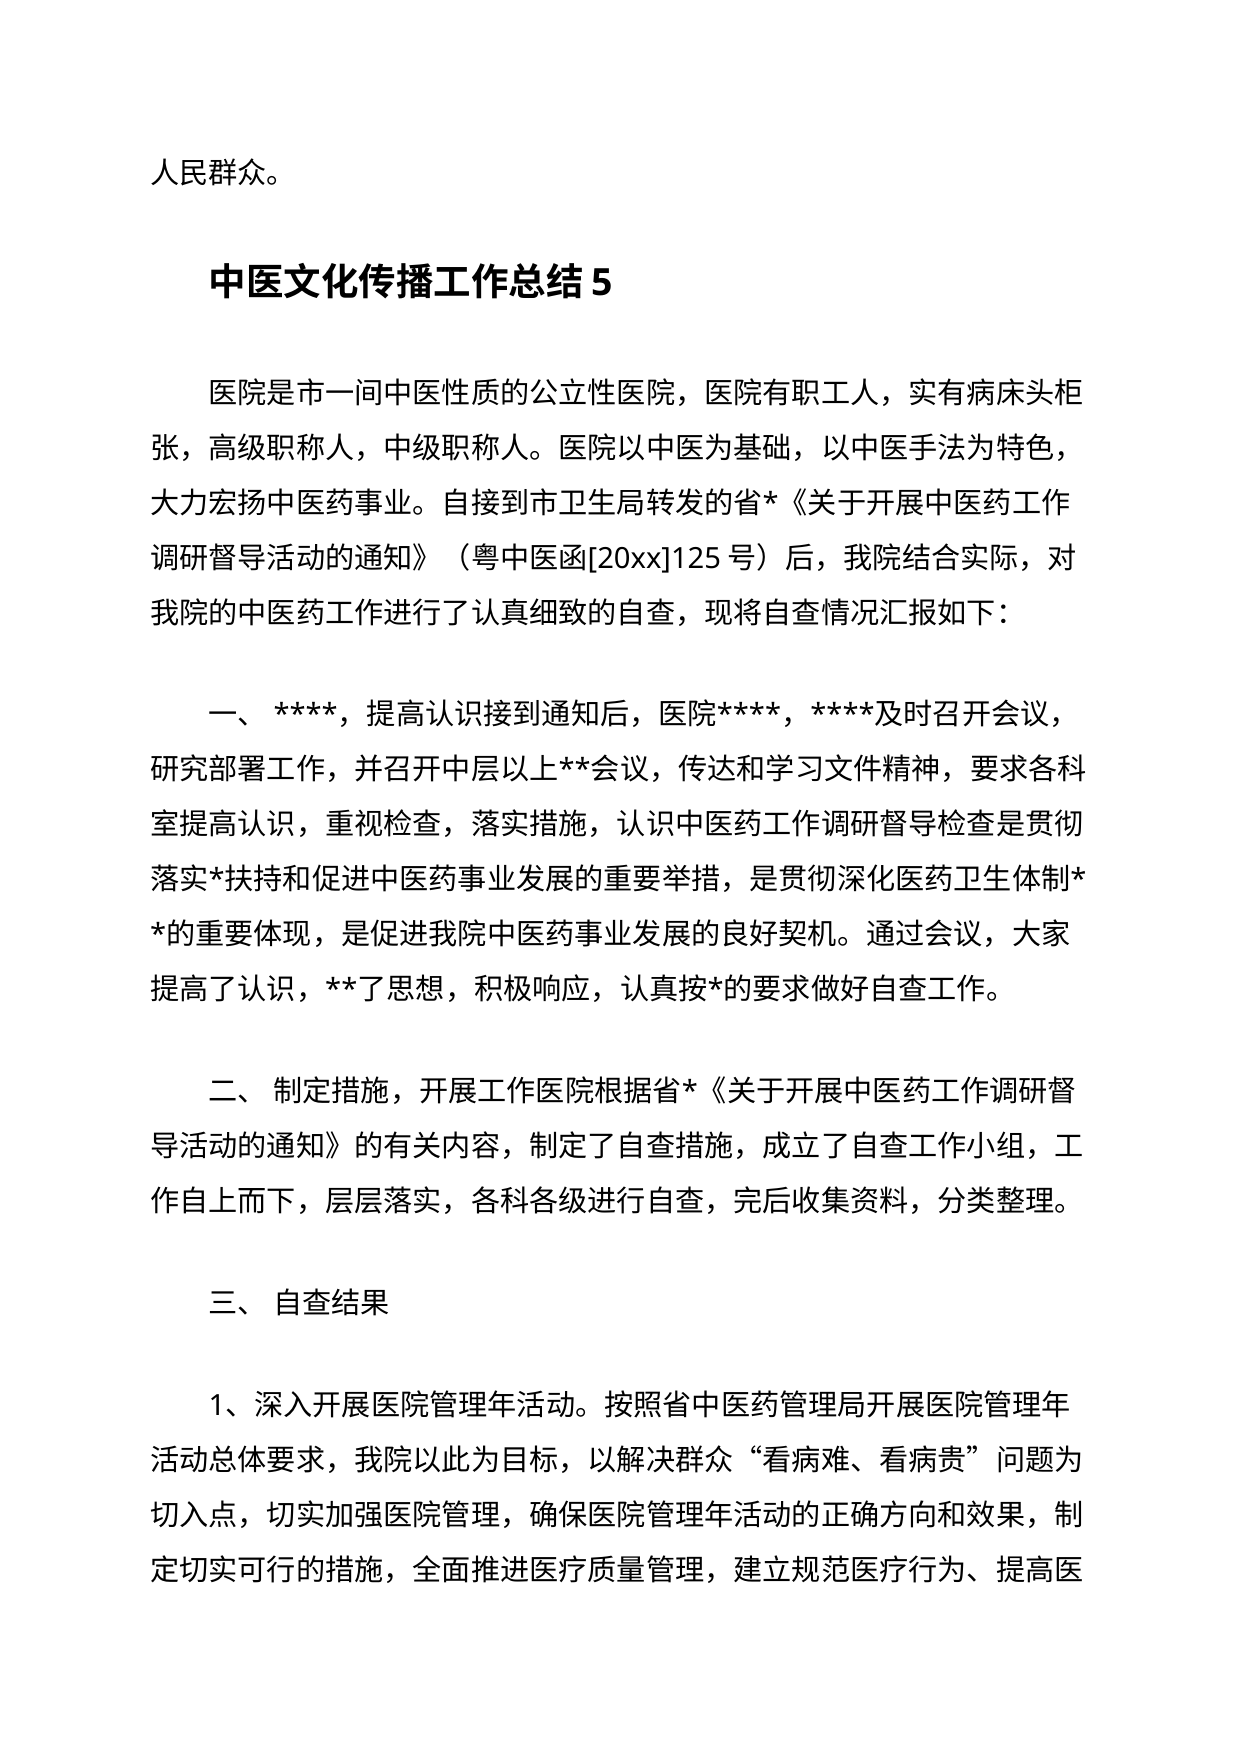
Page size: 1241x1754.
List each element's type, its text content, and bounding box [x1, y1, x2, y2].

text 三、 自查结果 [150, 1279, 1090, 1322]
text 医院是市一间中医性质的公立性医院，医院有职工人，实有病床头柜张，高级职称人，中级职称人。医院以中医为基础，以中医手法为特色，大力宏扬中医药事业。自接到市卫生局转发的省*《关于开展中医药工作调研督导活动的通知》（粤中医函[20xx]125号）后，我院结合实际，对我院的中医药工作进行了认真细致的自查，现将自查情况汇报如下： [150, 369, 1090, 631]
text 一、 ****，提高认识接到通知后，医院****，****及时召开会议，研究部署工作，并召开中层以上**会议，传达和学习文件精神，要求各科室提高认识，重视检查，落实措施，认识中医药工作调研督导检查是贯彻落实*扶持和促进中医药事业发展的重要举措，是贯彻深化医药卫生体制**的重要体现，是促进我院中医药事业发展的良好契机。通过会议，大家提高了认识，**了思想，积极响应，认真按*的要求做好自查工作。 [150, 691, 1090, 1008]
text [150, 150, 1090, 192]
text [150, 1381, 1090, 1588]
text 二、 制定措施，开展工作医院根据省*《关于开展中医药工作调研督导活动的通知》的有关内容，制定了自查措施，成立了自查工作小组，工作自上而下，层层落实，各科各级进行自查，完后收集资料，分类整理。 [150, 1068, 1090, 1220]
text 中医文化传播工作总结5 [150, 252, 1090, 306]
